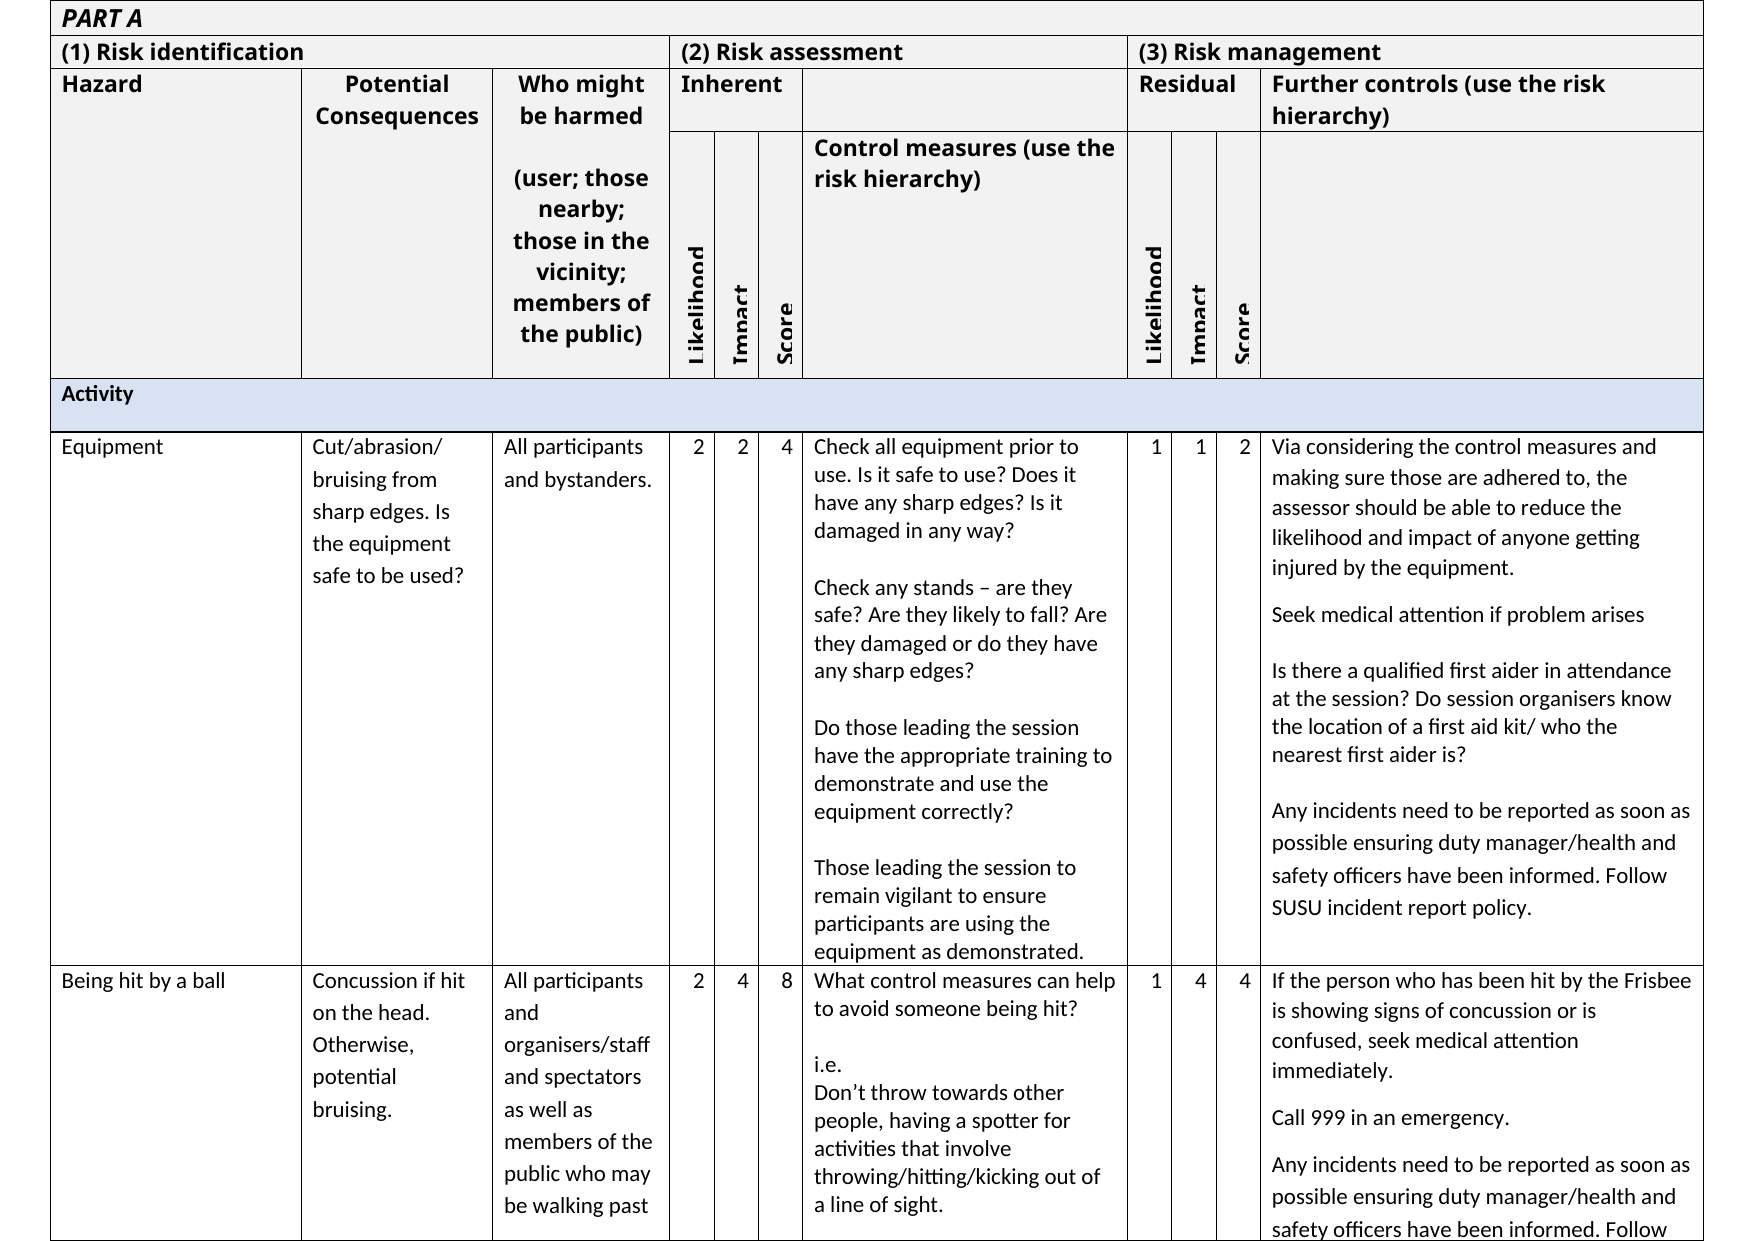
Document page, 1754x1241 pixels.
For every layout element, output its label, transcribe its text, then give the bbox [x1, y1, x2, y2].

table_cell 4 [1217, 966, 1260, 1240]
table_cell All participants and organisers/staff and spectators as well as members of the public who may be walking past [493, 966, 669, 1240]
table_cell Being hit by a ball [51, 966, 301, 1240]
table_cell Hazard [51, 69, 301, 378]
table_cell 1 [1128, 966, 1171, 1240]
table_cell 2 [670, 966, 714, 1240]
table_cell Equipment [51, 433, 301, 965]
table_cell 2 [670, 433, 714, 965]
table_cell Impact [715, 132, 758, 378]
table_cell Cut/abrasion/ bruising from sharp edges. Is the equipment safe to be used? [302, 433, 492, 965]
table_cell [1261, 132, 1703, 378]
table_cell 4 [759, 433, 802, 965]
table_cell Via considering the control measures and making sure those are adhered to, the assessor should be able to reduce the likelihood and impact of anyone getting injured by the equipment. Seek medical attention if problem arises Is there a qualified first aider in attendance at the session? Do session organisers know the location of a first aid kit/ who the nearest first aider is? Any incidents need to be reported as soon as possible ensuring duty manager/health and safety officers have been informed. Follow SUSU incident report policy. [1261, 433, 1703, 965]
table_cell Check all equipment prior to use. Is it safe to use? Does it have any sharp edges? Is it damaged in any way? Check any stands – are they safe? Are they likely to fall? Are they damaged or do they have any sharp edges? Do those leading the session have the appropriate training to demonstrate and use the equipment correctly? Those leading the session to remain vigilant to ensure participants are using the equipment as demonstrated. [803, 433, 1127, 965]
table_cell Inherent [670, 69, 802, 131]
table_cell Further controls (use the risk hierarchy) [1261, 69, 1703, 131]
table_cell Residual [1128, 69, 1260, 131]
table_cell Score [759, 132, 802, 378]
table_cell Impact [1172, 132, 1216, 378]
table_cell [803, 69, 1127, 131]
table_cell 4 [1172, 966, 1216, 1240]
table_cell All participants and bystanders. [493, 433, 669, 965]
table_cell Activity [51, 379, 1703, 431]
table_cell 8 [759, 966, 802, 1240]
table_header PART A [51, 1, 1703, 35]
table_cell 2 [1217, 433, 1260, 965]
table_cell 1 [1172, 433, 1216, 965]
table_cell 4 [715, 966, 758, 1240]
table_cell Control measures (use the risk hierarchy) [803, 132, 1127, 378]
table_cell (1) Risk identification [51, 36, 669, 67]
table_cell 1 [1128, 433, 1171, 965]
table_cell (2) Risk assessment [670, 36, 1127, 67]
table_cell Potential Consequences [302, 69, 492, 378]
table_cell 2 [715, 433, 758, 965]
table_cell Concussion if hit on the head. Otherwise, potential bruising. [302, 966, 492, 1240]
table_cell Likelihood [1128, 132, 1171, 378]
table_cell If the person who has been hit by the Frisbee is showing signs of concussion or is confused, seek medical attention immediately. Call 999 in an emergency. Any incidents need to be reported as soon as possible ensuring duty manager/health and safety officers have been informed. Follow SUSU incident report policy. [1261, 966, 1703, 1240]
table_cell Score [1217, 132, 1260, 378]
table_cell What control measures can help to avoid someone being hit? i.e. Don’t throw towards other people, having a spotter for activities that involve throwing/hitting/kicking out of a line of sight. [803, 966, 1127, 1240]
table_cell (3) Risk management [1128, 36, 1703, 67]
table_cell Likelihood [670, 132, 714, 378]
table_cell Who might be harmed (user; those nearby; those in the vicinity; members of the public) [493, 69, 669, 378]
